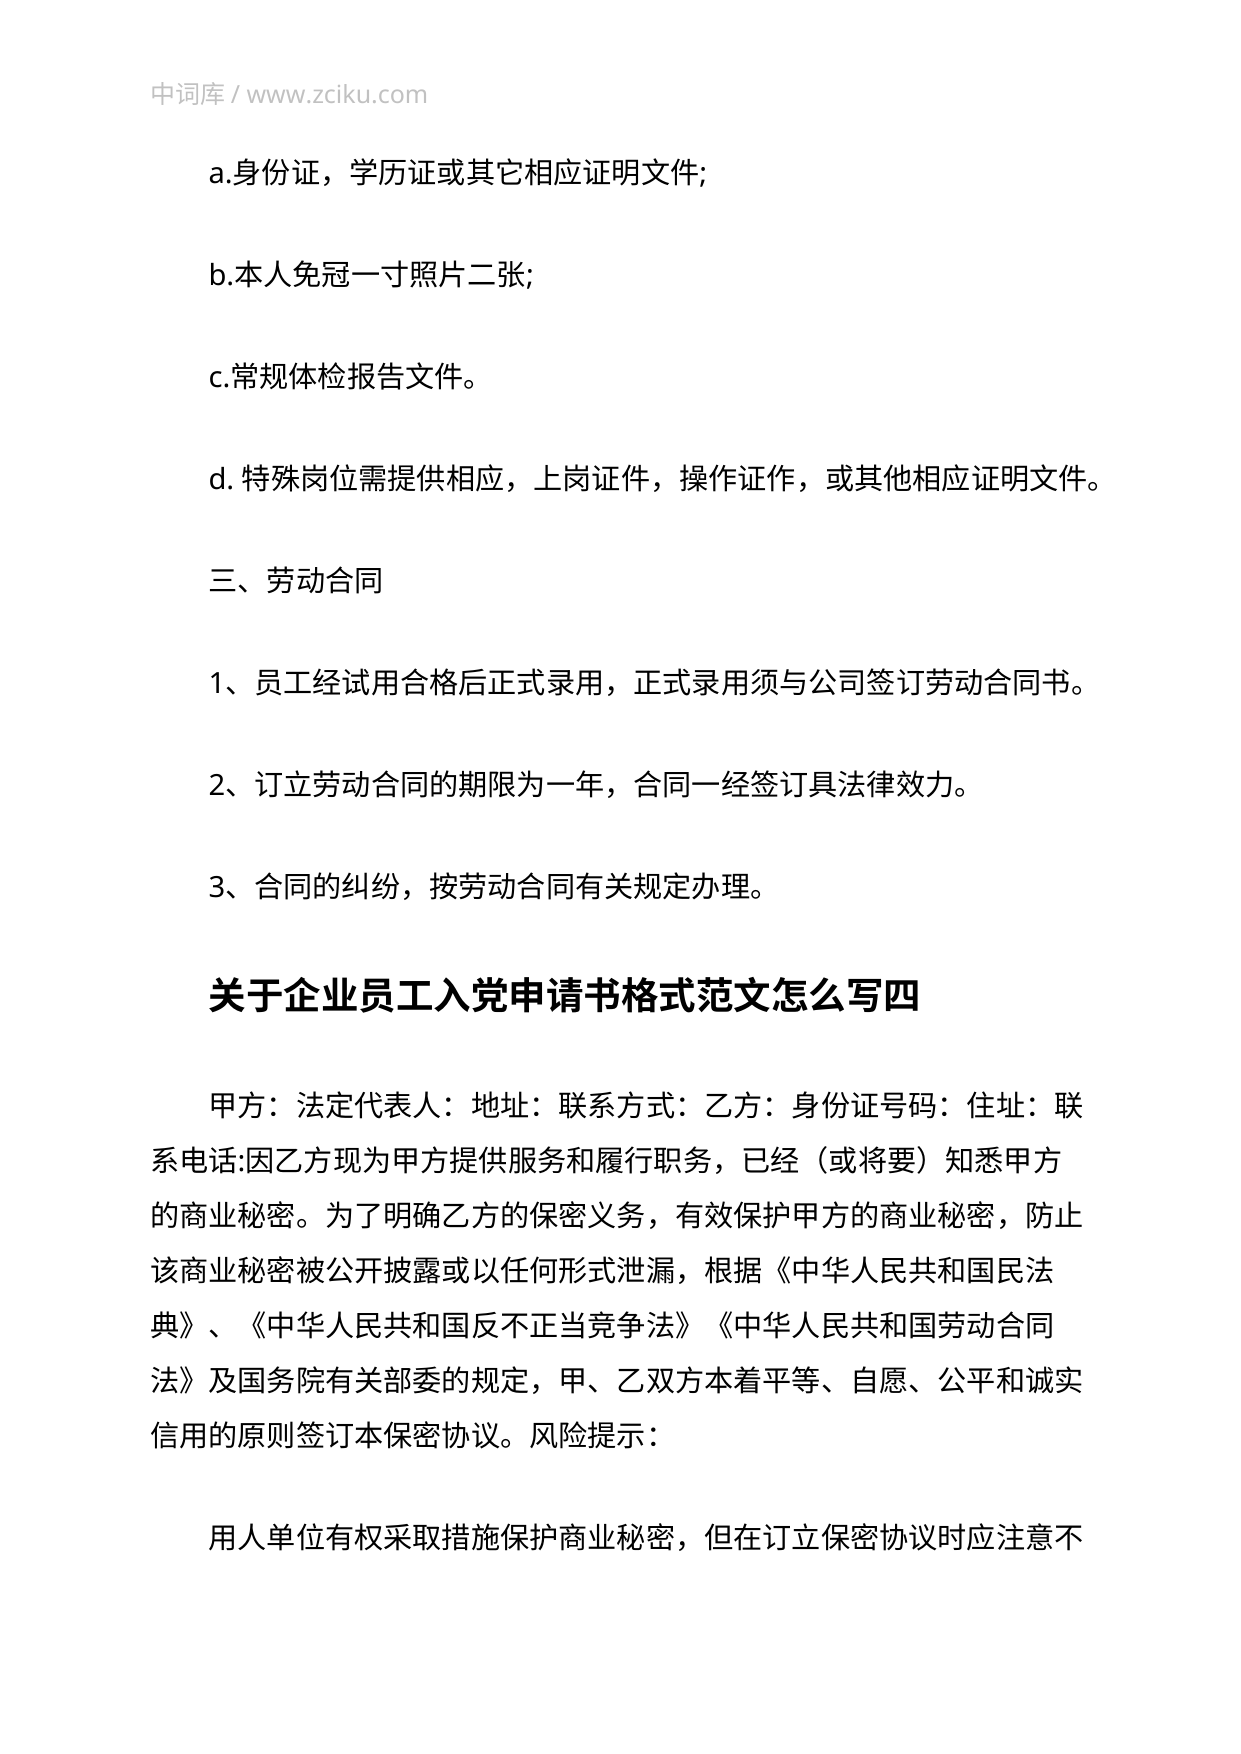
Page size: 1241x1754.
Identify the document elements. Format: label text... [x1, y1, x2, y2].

text d. 特殊岗位需提供相应，上岗证件，操作证作，或其他相应证明文件。 [150, 456, 1090, 498]
text 甲方：法定代表人：地址：联系方式：乙方：身份证号码：住址：联系电话:因乙方现为甲方提供服务和履行职务，已经（或将要）知悉甲方的商业秘密。为了明确乙方的保密义务，有效保护甲方的商业秘密，防止该商业秘密被公开披露或以任何形式泄漏，根据《中华人民共和国民法典》、《中华人民共和国反不正当竞争法》《中华人民共和国劳动合同法》及国务院有关部委的规定，甲、乙双方本着平等、自愿、公平和诚实信用的原则签订本保密协议。风险提示： [150, 1083, 1090, 1455]
text 3、合同的纠纷，按劳动合同有关规定办理。 [150, 864, 1090, 906]
text 1、员工经试用合格后正式录用，正式录用须与公司签订劳动合同书。 [150, 660, 1090, 702]
text c.常规体检报告文件。 [150, 354, 1090, 396]
text 三、劳动合同 [150, 558, 1090, 600]
text 2、订立劳动合同的期限为一年，合同一经签订具法律效力。 [150, 762, 1090, 804]
text 关于企业员工入党申请书格式范文怎么写四 [150, 966, 1090, 1020]
text b.本人免冠一寸照片二张; [150, 252, 1090, 294]
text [150, 1514, 1090, 1557]
text a.身份证，学历证或其它相应证明文件; [150, 150, 1090, 192]
